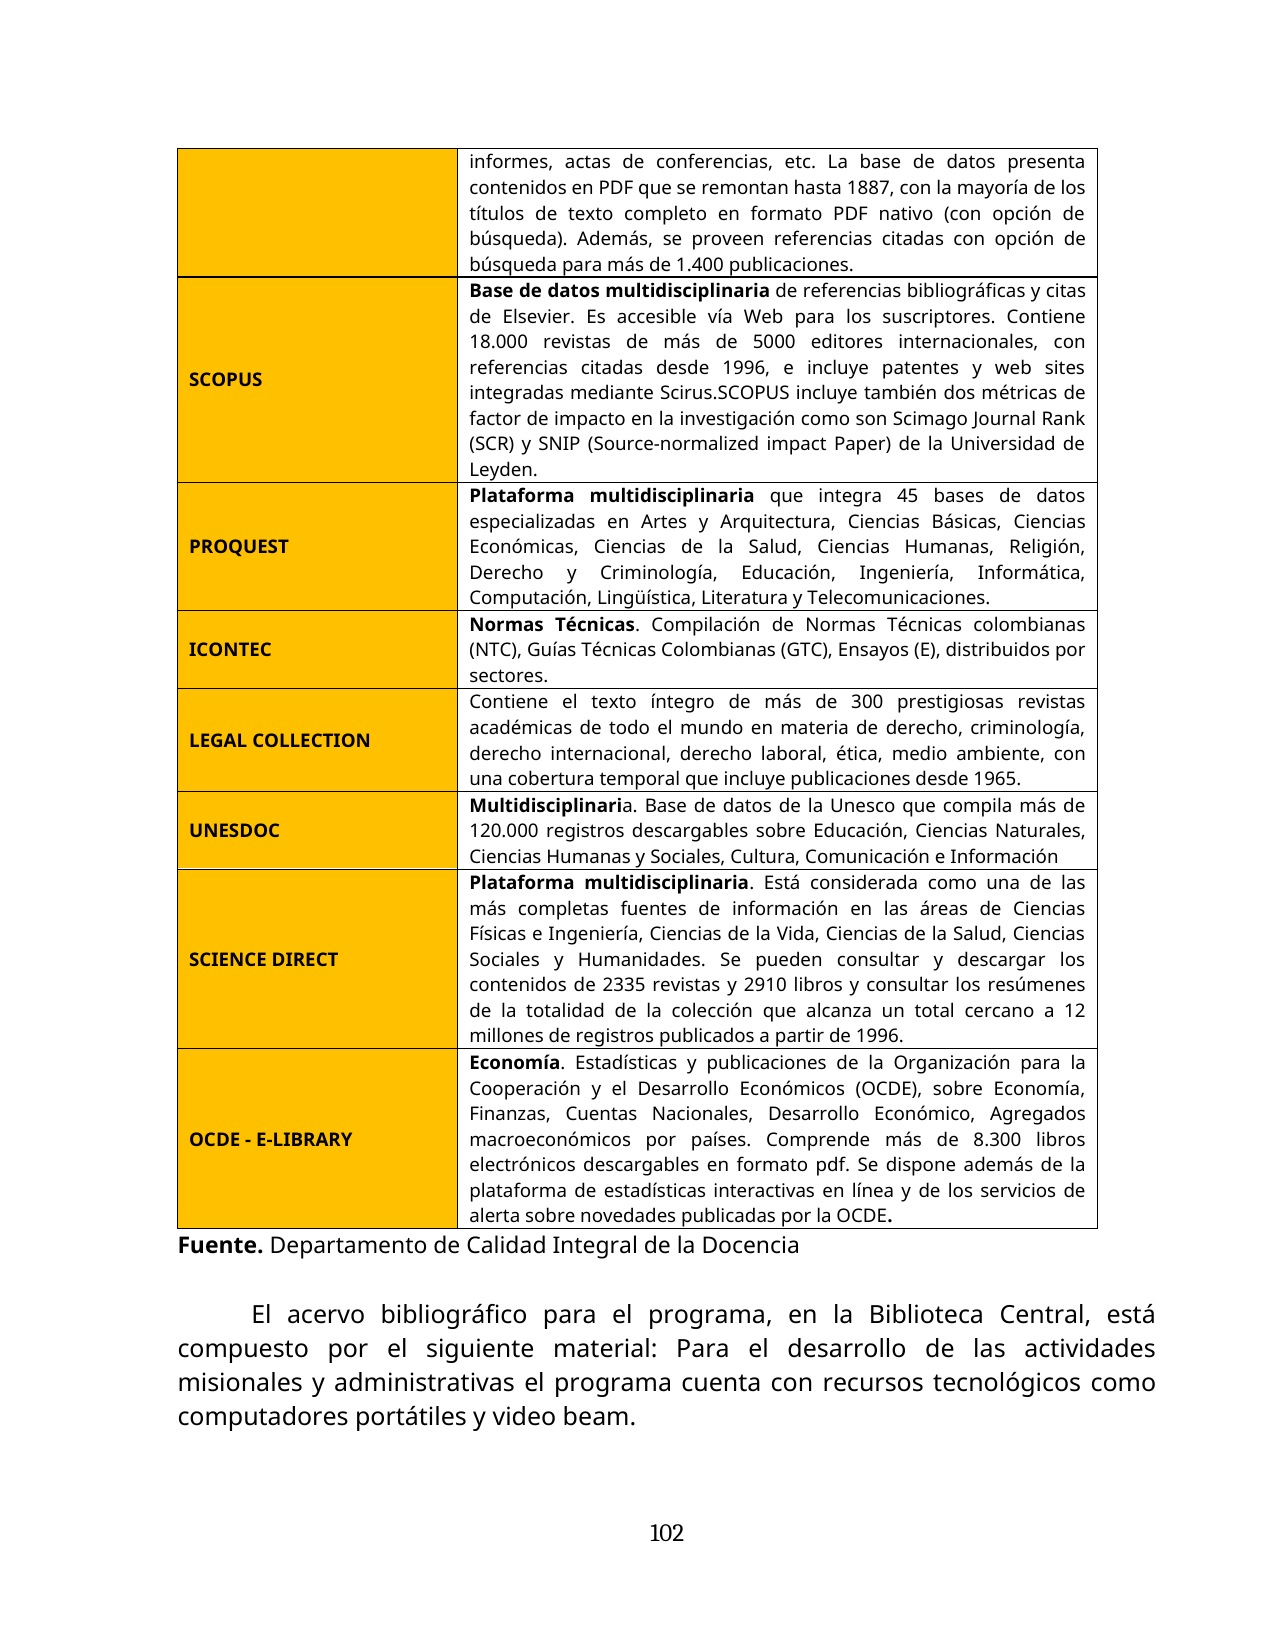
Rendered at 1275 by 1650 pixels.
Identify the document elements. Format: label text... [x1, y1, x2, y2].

table_cell Plataforma multidisciplinaria. Está considerada como una de las más completas fuentes de información en las áreas de Ciencias Físicas e Ingeniería, Ciencias de la Vida, Ciencias de la Salud, Ciencias Sociales y Humanidades. Se pueden consultar y descargar los contenidos de 2335 revistas y 2910 libros y consultar los resúmenes de la totalidad de la colección que alcanza un total cercano a 12 millones de registros publicados a partir de 1996. [458, 870, 1097, 1048]
table_cell UNESDOC [178, 792, 457, 868]
text El acervo bibliográfico para el programa, en la Biblioteca Central, está compuesto por el siguiente material: Para el desarrollo de las actividades misionales y administrativas el programa cuenta con recursos tecnológicos como computadores portátiles y video beam. [177, 1297, 1157, 1433]
table_cell PROQUEST [178, 483, 457, 610]
table_cell OCDE - E-LIBRARY [178, 1049, 457, 1228]
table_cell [178, 149, 457, 276]
table_cell LEGAL COLLECTION [178, 689, 457, 791]
table_cell SCIENCE DIRECT [178, 870, 457, 1048]
table_cell SCOPUS [178, 278, 457, 482]
table_cell ICONTEC [178, 611, 457, 688]
table_cell Multidisciplinaria. Base de datos de la Unesco que compila más de 120.000 registros descargables sobre Educación, Ciencias Naturales, Ciencias Humanas y Sociales, Cultura, Comunicación e Información [458, 792, 1097, 868]
table_cell Normas Técnicas. Compilación de Normas Técnicas colombianas (NTC), Guías Técnicas Colombianas (GTC), Ensayos (E), distribuidos por sectores. [458, 611, 1097, 688]
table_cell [458, 149, 1097, 276]
table_cell Plataforma multidisciplinaria que integra 45 bases de datos especializadas en Artes y Arquitectura, Ciencias Básicas, Ciencias Económicas, Ciencias de la Salud, Ciencias Humanas, Religión, Derecho y Criminología, Educación, Ingeniería, Informática, Computación, Lingüística, Literatura y Telecomunicaciones. [458, 483, 1097, 610]
table_cell Contiene el texto íntegro de más de 300 prestigiosas revistas académicas de todo el mundo en materia de derecho, criminología, derecho internacional, derecho laboral, ética, medio ambiente, con una cobertura temporal que incluye publicaciones desde 1965. [458, 689, 1097, 791]
table_cell Economía. Estadísticas y publicaciones de la Organización para la Cooperación y el Desarrollo Económicos (OCDE), sobre Economía, Finanzas, Cuentas Nacionales, Desarrollo Económico, Agregados macroeconómicos por países. Comprende más de 8.300 libros electrónicos descargables en formato pdf. Se dispone además de la plataforma de estadísticas interactivas en línea y de los servicios de alerta sobre novedades publicadas por la OCDE. [458, 1049, 1097, 1228]
text Fuente. Departamento de Calidad Integral de la Docencia [177, 1229, 1157, 1260]
table_cell Base de datos multidisciplinaria de referencias bibliográficas y citas de Elsevier. Es accesible vía Web para los suscriptores. Contiene 18.000 revistas de más de 5000 editores internacionales, con referencias citadas desde 1996, e incluye patentes y web sites integradas mediante Scirus.SCOPUS incluye también dos métricas de factor de impacto en la investigación como son Scimago Journal Rank (SCR) y SNIP (Source-normalized impact Paper) de la Universidad de Leyden. [458, 278, 1097, 482]
